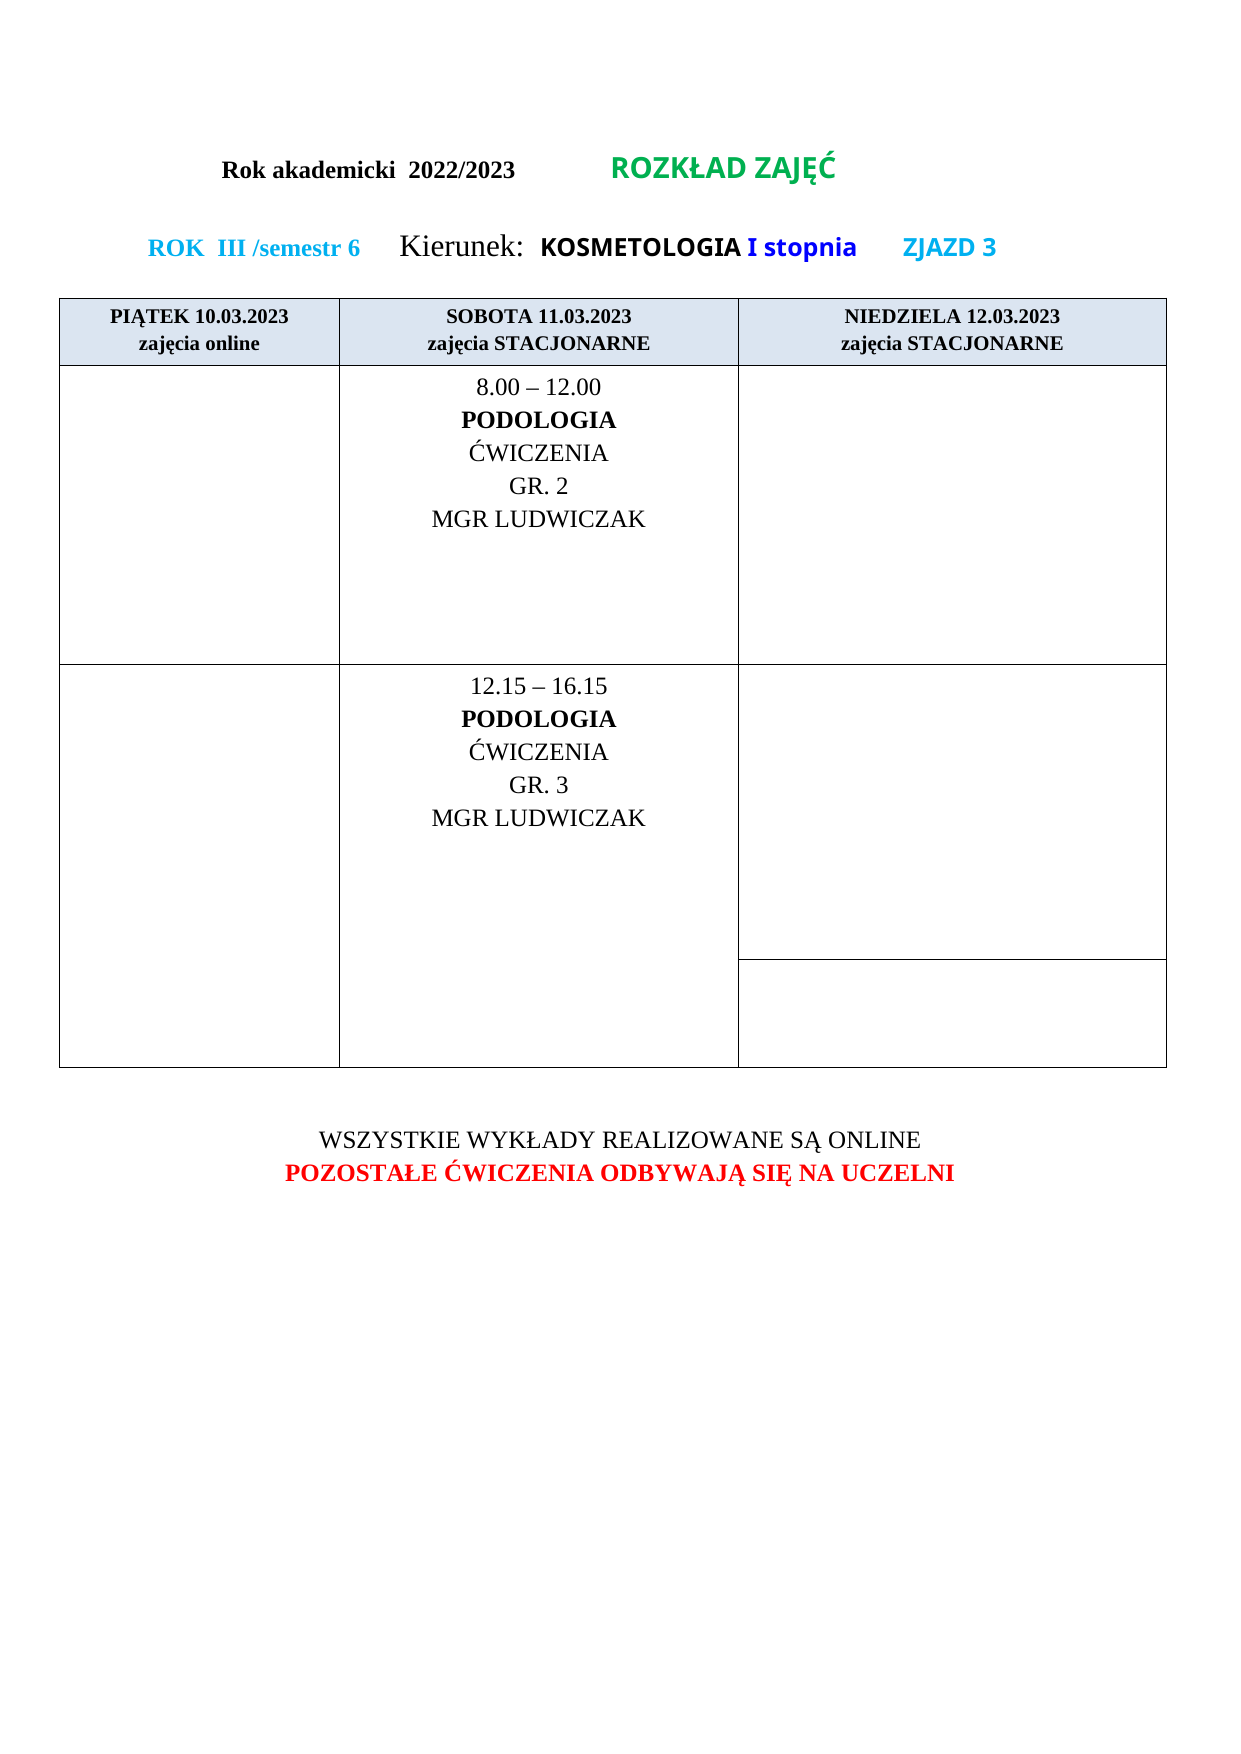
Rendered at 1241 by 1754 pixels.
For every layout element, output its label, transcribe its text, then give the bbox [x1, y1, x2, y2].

text WSZYSTKIE WYKŁADY REALIZOWANE SĄ ONLINE [148, 1125, 1093, 1154]
table_cell [739, 960, 1166, 1067]
table_header SOBOTA 11.03.2023 zajęcia STACJONARNE [340, 299, 738, 365]
table_header NIEDZIELA 12.03.2023 zajęcia STACJONARNE [739, 299, 1166, 365]
table_cell [60, 366, 339, 664]
table_cell [60, 665, 339, 905]
table_cell [739, 366, 1166, 664]
table_cell [739, 665, 1166, 959]
text POZOSTAŁE ĆWICZENIA ODBYWAJĄ SIĘ NA UCZELNI [148, 1158, 1093, 1187]
text Rok akademicki 2022/2023 ROZKŁAD ZAJĘĆ [148, 148, 1093, 187]
text ROK III /semestr 6 Kierunek: KOSMETOLOGIA I stopnia ZJAZD 3 [148, 227, 1093, 263]
table_cell 8.00 – 12.00 PODOLOGIA ĆWICZENIA GR. 2 MGR LUDWICZAK [340, 366, 738, 664]
table_cell 12.15 – 16.15 PODOLOGIA ĆWICZENIA GR. 3 MGR LUDWICZAK [340, 665, 738, 1067]
table_cell [60, 905, 339, 1067]
table_header PIĄTEK 10.03.2023 zajęcia online [60, 299, 339, 365]
